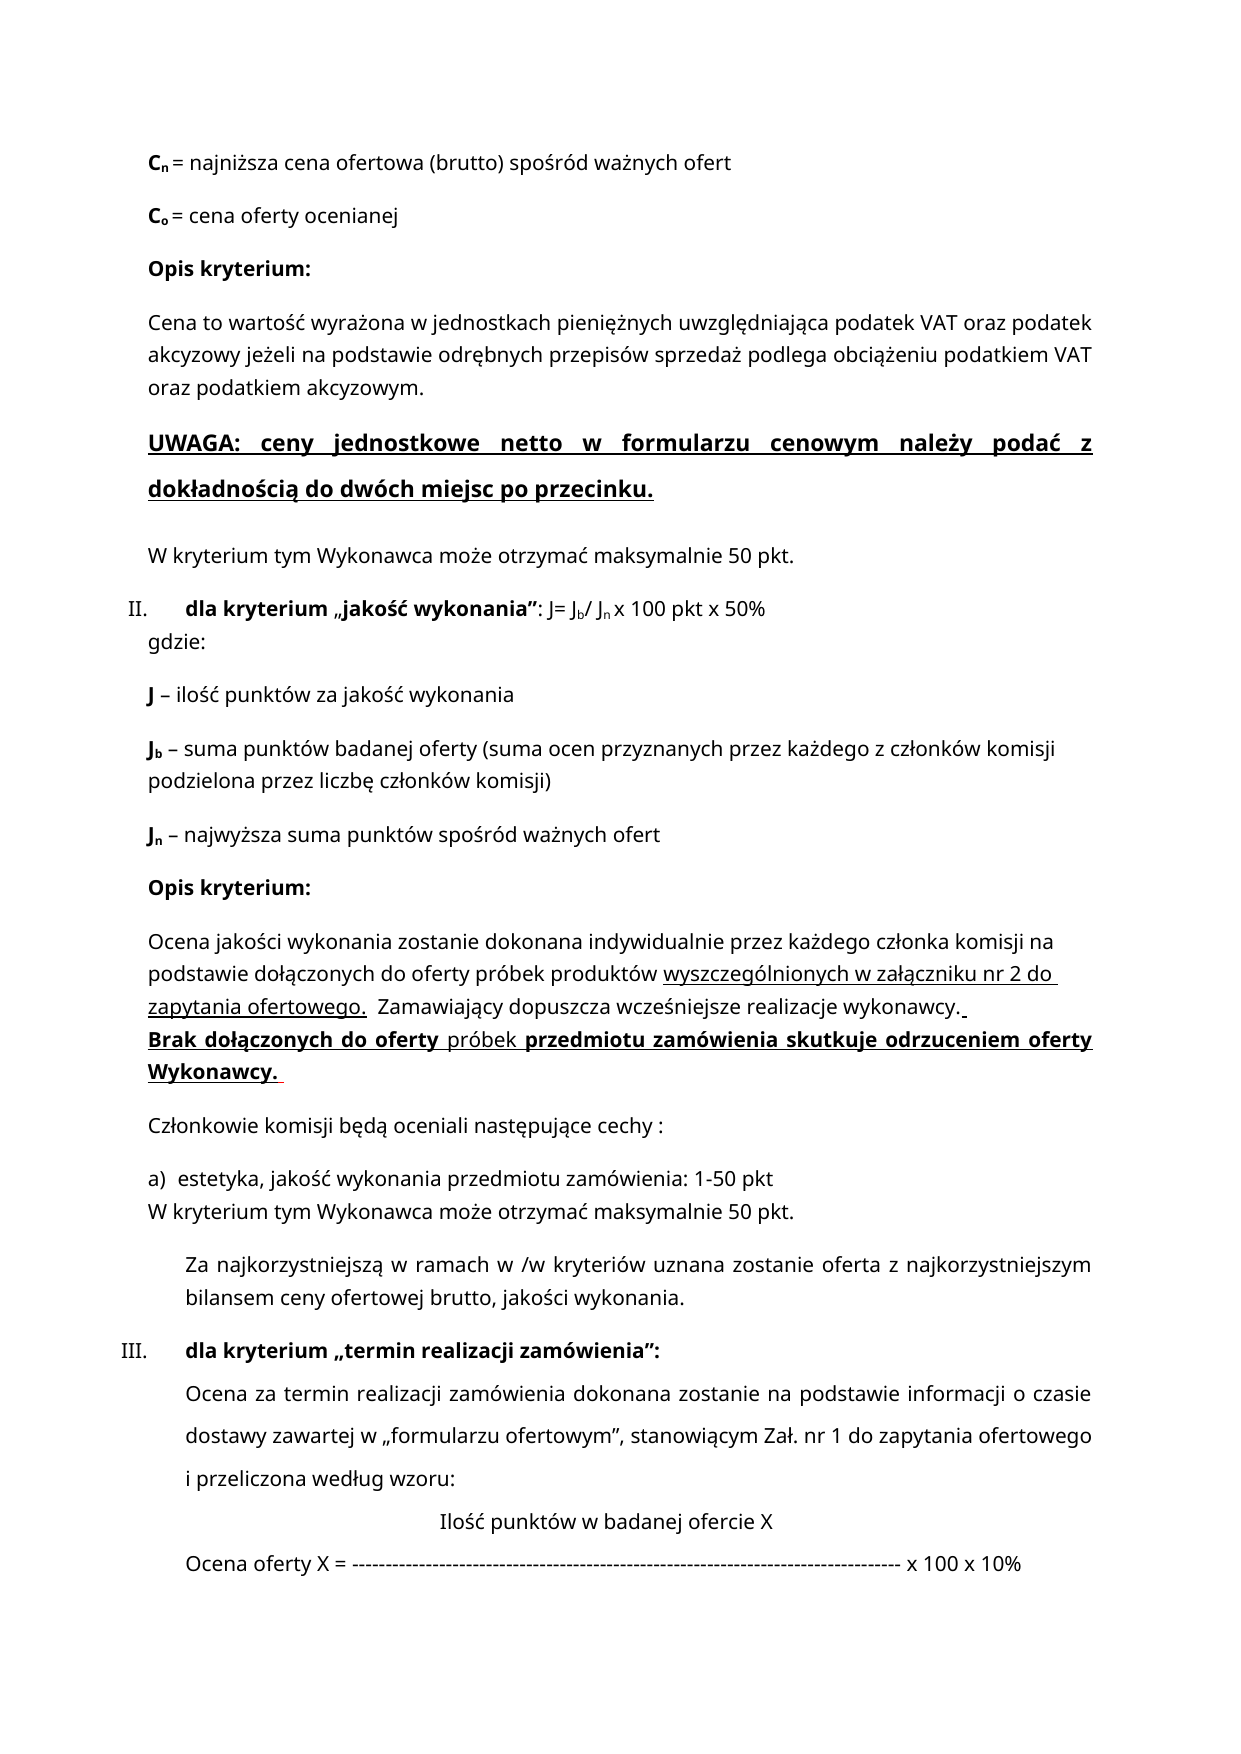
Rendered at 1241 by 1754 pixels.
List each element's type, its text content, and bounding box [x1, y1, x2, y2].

text Brak dołączonych do oferty próbek przedmiotu zamówienia skutkuje odrzuceniem oferty Wykonawcy. [148, 1050, 1093, 1086]
text Brak dołączonych do oferty próbek przedmiotu zamówienia skutkuje odrzuceniem oferty Wykonawcy. [148, 1025, 1093, 1049]
text Opis kryterium: [148, 254, 1093, 283]
text Opis kryterium: [148, 873, 1093, 902]
text podstawie dołączonych do oferty próbek produktów wyszczególnionych w załączniku nr 2 do zapytania ofertowego. Zamawiający dopuszcza wcześniejsze realizacje wykonawcy. [148, 959, 1093, 1021]
text W kryterium tym Wykonawca może otrzymać maksymalnie 50 pkt. [148, 1197, 1093, 1225]
text Co = cena oferty ocenianej [148, 201, 1093, 229]
list dla kryterium „jakość wykonania”: J= Jb/ Jn x 100 pkt x 50% [148, 594, 1093, 623]
list Za najkorzystniejszą w ramach w /w kryteriów uznana zostanie oferta z najkorzystniejszym bilansem ceny ofertowej brutto, jakości wykonania. [185, 1250, 1093, 1311]
text Ocena jakości wykonania zostanie dokonana indywidualnie przez każdego członka komisji na [148, 927, 1093, 955]
text Cena to wartość wyrażona w jednostkach pieniężnych uwzględniająca podatek VAT oraz podatek akcyzowy jeżeli na podstawie odrębnych przepisów sprzedaż podlega obciążeniu podatkiem VAT oraz podatkiem akcyzowym. [148, 308, 1093, 402]
list Ocena za termin realizacji zamówienia dokonana zostanie na podstawie informacji o czasie dostawy zawartej w „formularzu ofertowym”, stanowiącym Zał. nr 1 do zapytania ofertowego i przeliczona według wzoru: [185, 1379, 1093, 1493]
text Członkowie komisji będą oceniali następujące cechy : [148, 1111, 1093, 1139]
text gdzie: [148, 627, 1093, 656]
list dla kryterium „termin realizacji zamówienia”: [148, 1336, 1093, 1365]
text Jb – suma punktów badanej oferty (suma ocen przyznanych przez każdego z członków komisji podzielona przez liczbę członków komisji) [148, 734, 1093, 795]
text W kryterium tym Wykonawca może otrzymać maksymalnie 50 pkt. [148, 541, 1093, 569]
text UWAGA: ceny jednostkowe netto w formularzu cenowym należy podać z dokładnością do dwóch miejsc po przecinku. [148, 427, 1093, 453]
text Cn = najniższa cena ofertowa (brutto) spośród ważnych ofert [148, 148, 1093, 176]
list estetyka, jakość wykonania przedmiotu zamówienia: 1-50 pkt [148, 1164, 1093, 1193]
list Ocena oferty X = ---------------------------------------------------------------------------------- x 100 x 10% [185, 1549, 1093, 1578]
text Jn – najwyższa suma punktów spośród ważnych ofert [148, 820, 1093, 848]
text UWAGA: ceny jednostkowe netto w formularzu cenowym należy podać z dokładnością do dwóch miejsc po przecinku. [148, 455, 1093, 505]
text J – ilość punktów za jakość wykonania [148, 681, 1093, 709]
list Ilość punktów w badanej ofercie X [185, 1507, 1093, 1535]
